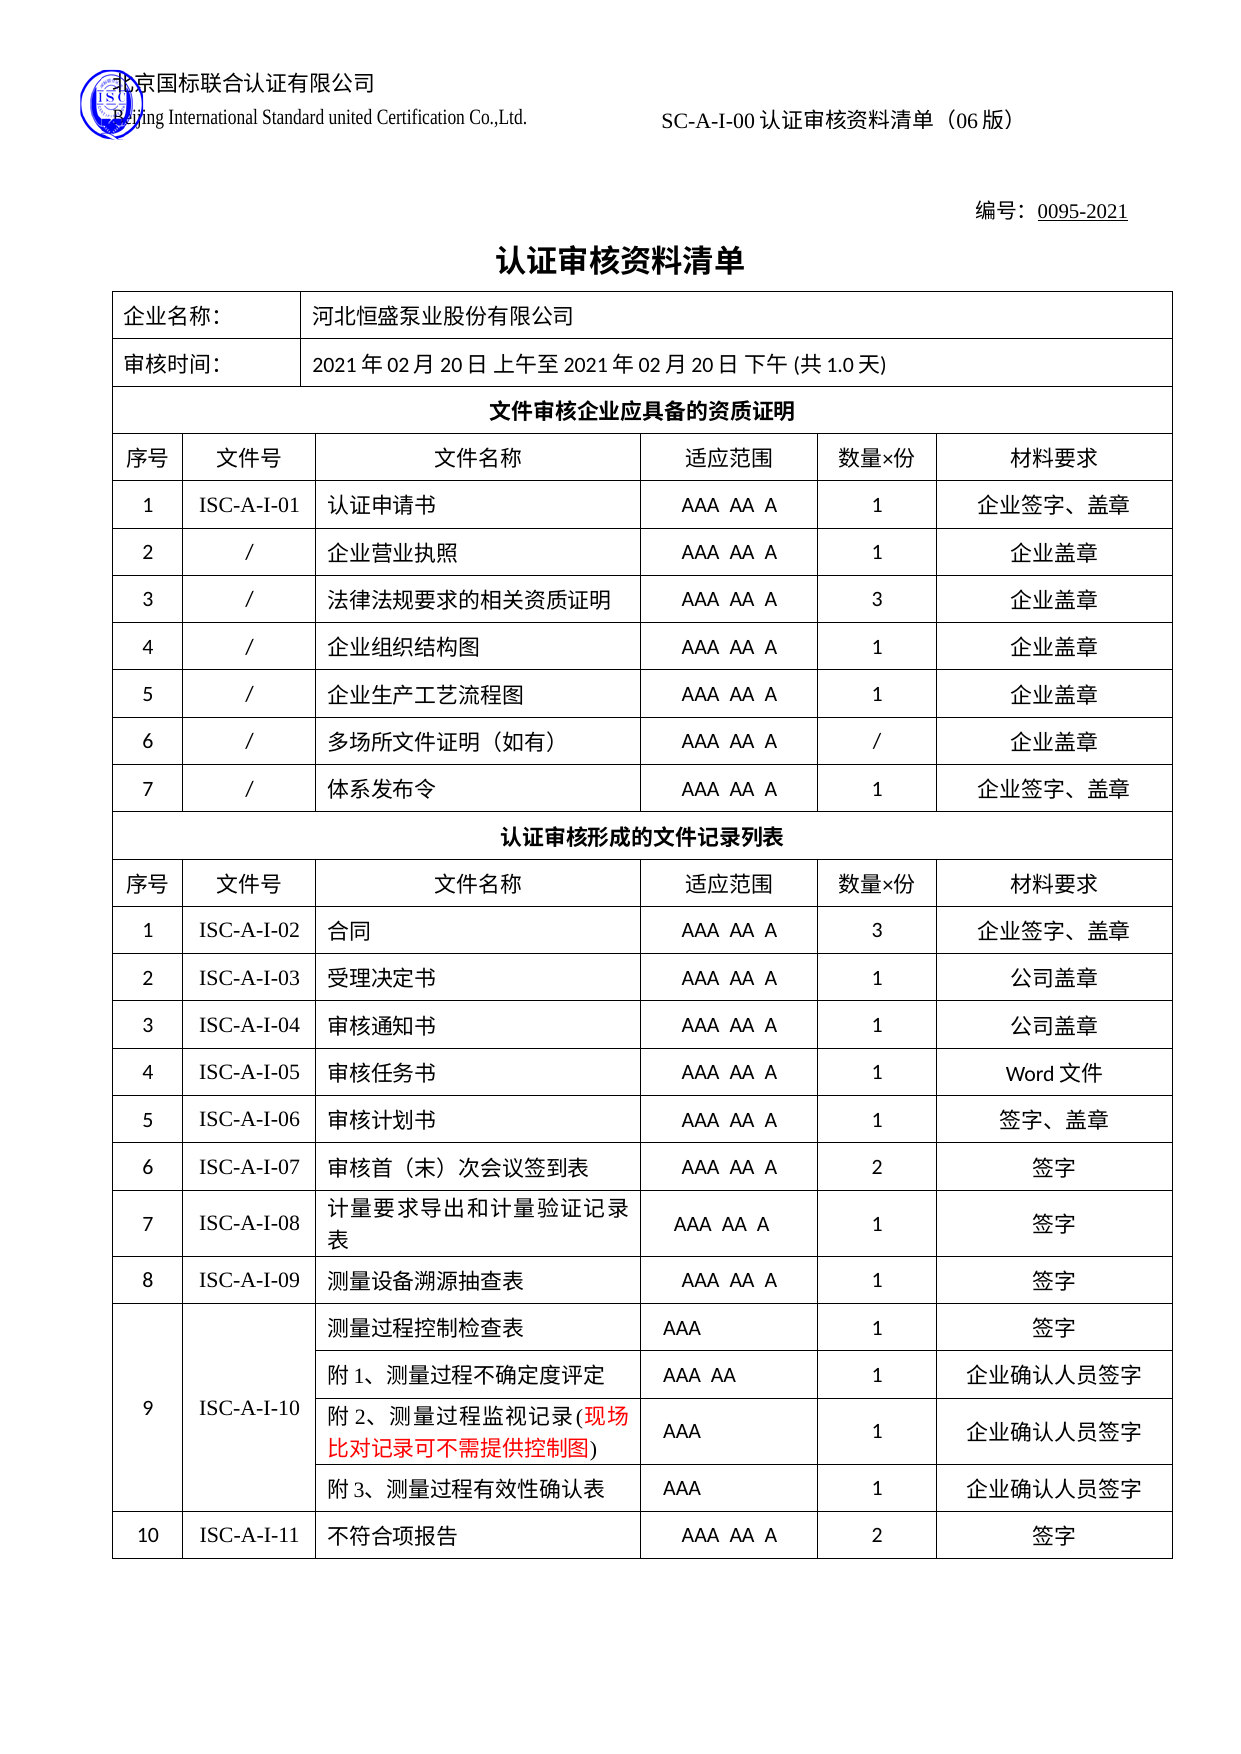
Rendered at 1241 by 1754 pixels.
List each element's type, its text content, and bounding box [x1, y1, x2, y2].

table_cell / [183, 529, 315, 575]
table_cell 审核首（末）次会议签到表 [316, 1143, 640, 1189]
table_cell 附1、测量过程不确定度评定 [316, 1351, 640, 1397]
table_cell AAA AA A [641, 576, 817, 622]
table_cell 审核时间： [113, 339, 300, 386]
table_cell 2 [818, 1512, 936, 1558]
table_cell 序号 [113, 434, 182, 480]
table_cell 签字 [937, 1143, 1172, 1189]
table_cell 文件号 [183, 860, 315, 906]
table_cell 1 [818, 481, 936, 527]
table_cell 签字、盖章 [937, 1096, 1172, 1142]
table_cell 测量过程控制检查表 [316, 1304, 640, 1350]
table_cell 材料要求 [937, 434, 1172, 480]
table_cell 企业盖章 [937, 718, 1172, 764]
table_cell ISC-A-I-08 [183, 1191, 315, 1256]
table_cell 2 [113, 954, 182, 1000]
table_cell 签字 [937, 1191, 1172, 1256]
table_cell 文件号 [183, 434, 315, 480]
table_cell 1 [818, 1399, 936, 1463]
table_cell 3 [113, 1001, 182, 1048]
table_cell AAA AA A [641, 623, 817, 669]
table_cell 适应范围 [641, 860, 817, 906]
table_cell 7 [113, 765, 182, 811]
table_cell ISC-A-I-05 [183, 1049, 315, 1095]
table_cell 2 [113, 529, 182, 575]
table_cell / [183, 718, 315, 764]
table_cell / [183, 576, 315, 622]
table_cell 1 [818, 1191, 936, 1256]
table_cell AAA AA A [641, 670, 817, 717]
table_cell / [183, 670, 315, 717]
table_cell AAA [641, 1399, 817, 1463]
table_cell 2 [818, 1143, 936, 1189]
table_cell ISC-A-I-04 [183, 1001, 315, 1048]
table_cell 数量×份 [818, 434, 936, 480]
table_header 企业名称： [113, 292, 300, 338]
table_cell AAA AA A [641, 1143, 817, 1189]
table_cell 1 [113, 481, 182, 527]
table_cell ISC-A-I-03 [183, 954, 315, 1000]
table_cell 序号 [113, 860, 182, 906]
table_cell / [183, 765, 315, 811]
table_cell ISC-A-I-11 [183, 1512, 315, 1558]
table_cell 审核通知书 [316, 1001, 640, 1048]
table_cell 认证申请书 [316, 481, 640, 527]
table_cell 企业盖章 [937, 529, 1172, 575]
table_cell 5 [113, 1096, 182, 1142]
table_cell / [183, 623, 315, 669]
table_cell 6 [113, 718, 182, 764]
table_cell 企业营业执照 [316, 529, 640, 575]
text 编号：0095-2021 [112, 193, 1128, 226]
table_cell 文件名称 [316, 860, 640, 906]
table_cell 1 [818, 1096, 936, 1142]
table_cell 多场所文件证明（如有） [316, 718, 640, 764]
table_cell ISC-A-I-06 [183, 1096, 315, 1142]
table_header 河北恒盛泵业股份有限公司 [301, 292, 1172, 338]
table_cell 9 [113, 1304, 182, 1511]
table_cell 2021年02月20日 上午至2021年02月20日 下午 (共1.0天) [301, 339, 1172, 386]
table_cell 文件审核企业应具备的资质证明 [113, 387, 1172, 433]
table_cell 1 [818, 1001, 936, 1048]
table_cell 7 [113, 1191, 182, 1256]
table_cell 企业盖章 [937, 670, 1172, 717]
table_cell 4 [113, 623, 182, 669]
table_cell 企业确认人员签字 [937, 1465, 1172, 1511]
text 认证审核资料清单 [112, 226, 1128, 291]
table_cell AAA AA A [641, 1191, 817, 1256]
table_cell 1 [818, 1304, 936, 1350]
table_cell AAA [641, 1465, 817, 1511]
table_cell AAA AA A [641, 907, 817, 953]
table_cell 1 [818, 670, 936, 717]
table_cell 1 [818, 623, 936, 669]
table_cell 签字 [937, 1512, 1172, 1558]
table_cell AAA AA A [641, 1049, 817, 1095]
table_cell 适应范围 [641, 434, 817, 480]
table_cell 企业组织结构图 [316, 623, 640, 669]
table_cell 3 [113, 576, 182, 622]
table_cell AAA AA A [641, 1096, 817, 1142]
table_cell AAA AA A [641, 1001, 817, 1048]
table_cell 测量设备溯源抽查表 [316, 1257, 640, 1303]
table_cell AAA AA A [641, 1512, 817, 1558]
table_cell 不符合项报告 [316, 1512, 640, 1558]
table_cell 3 [818, 907, 936, 953]
table_cell 附3、测量过程有效性确认表 [316, 1465, 640, 1511]
table_cell ISC-A-I-09 [183, 1257, 315, 1303]
table_cell ISC-A-I-10 [183, 1304, 315, 1511]
table_cell 审核任务书 [316, 1049, 640, 1095]
table_cell 文件名称 [316, 434, 640, 480]
table_cell 企业签字、盖章 [937, 765, 1172, 811]
table_cell 签字 [937, 1304, 1172, 1350]
table_cell 10 [113, 1512, 182, 1558]
table_cell AAA AA [641, 1351, 817, 1397]
table_cell 1 [818, 1465, 936, 1511]
table_cell 公司盖章 [937, 1001, 1172, 1048]
table_cell 材料要求 [937, 860, 1172, 906]
table_cell 合同 [316, 907, 640, 953]
table_cell 3 [818, 576, 936, 622]
table_cell AAA AA A [641, 718, 817, 764]
table_cell 企业生产工艺流程图 [316, 670, 640, 717]
table_cell 认证审核形成的文件记录列表 [113, 812, 1172, 858]
table_cell 1 [113, 907, 182, 953]
table_cell 附2、测量过程监视记录(现场比对记录可不需提供控制图) [316, 1399, 640, 1463]
table_cell 体系发布令 [316, 765, 640, 811]
table_cell AAA [641, 1304, 817, 1350]
table_cell AAA AA A [641, 481, 817, 527]
table_cell 企业盖章 [937, 623, 1172, 669]
table_cell AAA AA A [641, 1257, 817, 1303]
table_cell 1 [818, 765, 936, 811]
table_cell 1 [818, 1257, 936, 1303]
table_cell Word文件 [937, 1049, 1172, 1095]
table_cell 企业确认人员签字 [937, 1399, 1172, 1463]
table_cell 受理决定书 [316, 954, 640, 1000]
table_cell 1 [818, 954, 936, 1000]
table_cell 企业签字、盖章 [937, 481, 1172, 527]
table_cell 1 [818, 1351, 936, 1397]
table_cell 8 [113, 1257, 182, 1303]
table_cell 计量要求导出和计量验证记录表 [316, 1191, 640, 1256]
table_cell ISC-A-I-07 [183, 1143, 315, 1189]
table_cell 企业盖章 [937, 576, 1172, 622]
table_cell 1 [818, 1049, 936, 1095]
picture [79, 69, 143, 139]
table_cell 数量×份 [818, 860, 936, 906]
table_cell 企业确认人员签字 [937, 1351, 1172, 1397]
table_cell 6 [113, 1143, 182, 1189]
table_cell ISC-A-I-02 [183, 907, 315, 953]
table_cell 法律法规要求的相关资质证明 [316, 576, 640, 622]
table_cell 公司盖章 [937, 954, 1172, 1000]
table_cell 1 [818, 529, 936, 575]
table_cell AAA AA A [641, 954, 817, 1000]
table_cell 5 [113, 670, 182, 717]
table_cell 审核计划书 [316, 1096, 640, 1142]
table_cell / [818, 718, 936, 764]
table_cell AAA AA A [641, 765, 817, 811]
table_cell 签字 [937, 1257, 1172, 1303]
table_cell 企业签字、盖章 [937, 907, 1172, 953]
table_cell 4 [113, 1049, 182, 1095]
table_cell ISC-A-I-01 [183, 481, 315, 527]
table_cell AAA AA A [641, 529, 817, 575]
